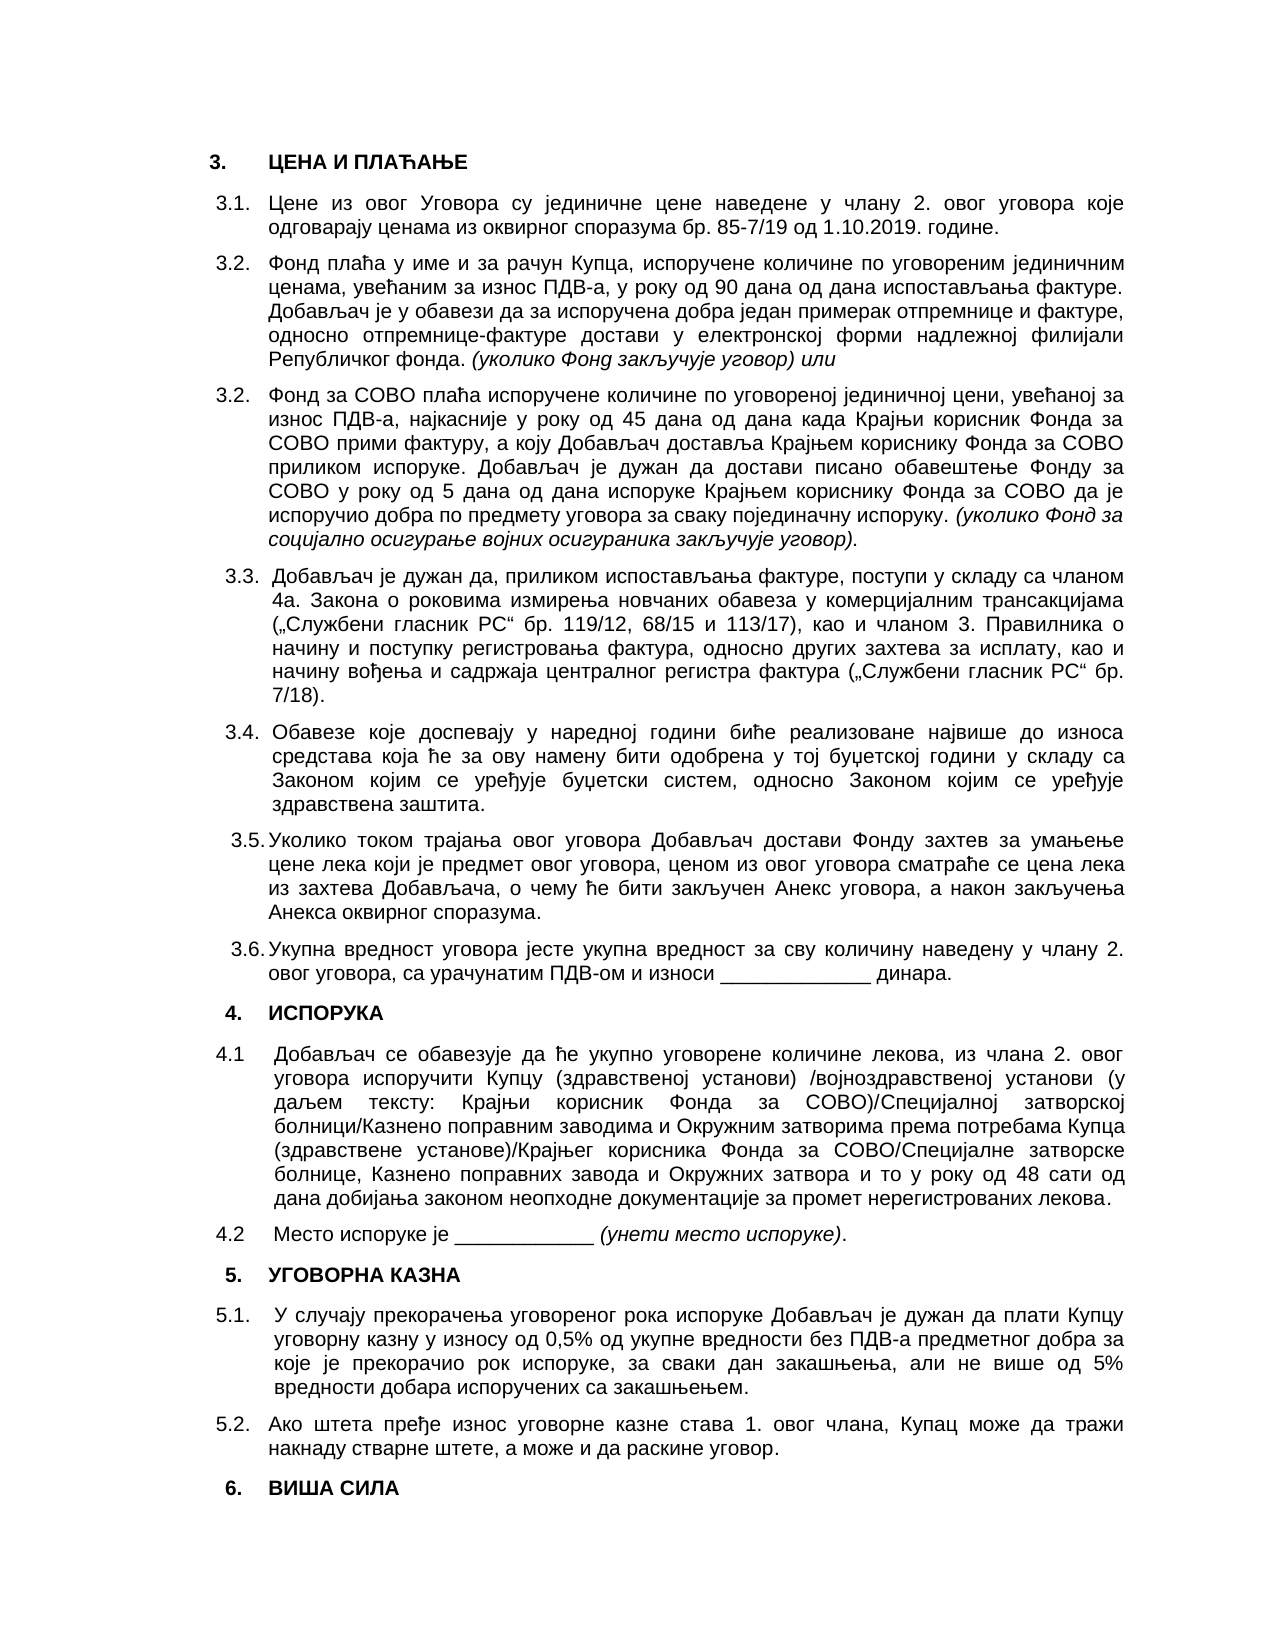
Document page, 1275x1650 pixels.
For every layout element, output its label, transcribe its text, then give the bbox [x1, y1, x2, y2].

list Добављач је дужан да, приликом испостављања фактуре, поступи у складу са чланом 4а. Закона о роковима измирења новчаних обавеза у комерцијалним трансакцијама („Службени гласник РС“ бр. 119/12, 68/15 и 113/17), као и чланом 3. Правилника о начину и поступку регистровања фактура, односно других захтева за исплату, као и начину вођења и садржаја централног регистра фактура („Службени гласник РС“ бр. 7/18). [225, 563, 1125, 707]
list Фонд плаћа у име и за рачун Купца, испоручене количине по уговореним јединичним ценама, увећаним за износ ПДВ-а, у року од 90 дана од дана испостављања фактуре. Добављач је у обавези да за испоручена добра један примерак отпремнице и фактуре, oдносно отпремнице-фактуре достави у електронској форми надлежној филијали Републичког фонда. (уколико Фонд закључује уговор) или [216, 251, 1125, 371]
list ВИША СИЛА [225, 1476, 1125, 1500]
list У случају прекорачења уговореног рока испоруке Добављач је дужан да плати Купцу уговорну казну у износу од 0,5% од укупне вредности без ПДВ-а предметног добра за које је прекорачио рок испоруке, за сваки дан закашњења, али не више од 5% вредности добара испоручених са закашњењем. [216, 1303, 1125, 1399]
list Добављач се обавезује да ће укупно уговорене количине лекова, из члана 2. овог уговора испоручити Купцу (здравственој установи) /војноздравственој установи (у даљем тексту: Крајњи корисник Фонда за СОВО)/Специјалној затворској болници/Казнено поправним заводима и Окружним затворима према потребама Купца (здравствене установе)/Крајњег корисника Фонда за СОВО/Специјалне затворске болнице, Казнено поправних завода и Окружних затвора и то у року од 48 сати од дана добијања законом неопходне документације за промет нерегистрованих лекова. [216, 1042, 1125, 1209]
list ЦЕНА И ПЛАЋАЊЕ [209, 150, 1125, 174]
list ИСПОРУКА [225, 1001, 1125, 1025]
list Укупна вредност уговора јесте укупна вредност за сву количину наведену у члану 2. овог уговора, са урачунатим ПДВ-ом и износи _____________ динара. [231, 936, 1125, 984]
list УГОВОРНА КАЗНА [225, 1262, 1125, 1286]
text 4.2 Место испоруке је ____________ (унети место испоруке). [216, 1222, 1125, 1246]
list Уколико током трајања овог уговора Добављач достави Фонду захтев за умањење цене лека који је предмет овог уговора, ценом из овог уговора сматраће се цена лека из захтева Добављача, о чему ће бити закључен Анекс уговора, а након закључења Анекса оквирног споразума. [231, 828, 1125, 924]
list Ако штета пређе износ уговорне казне става 1. овог члана, Купац може да тражи накнаду стварне штете, а може и да раскине уговор. [216, 1411, 1125, 1459]
list Oбавезе које доспевају у наредној години биће реализоване највише до износа средстава која ће за ову намену бити одобрена у тој буџетској години у складу са Законом којим се уређује буџетски систем, односно Законом којим се уређује здравствена заштита. [225, 720, 1125, 816]
list Цене из овог Уговора су јединичне цене наведене у члану 2. овог уговора које одговарају ценама из оквирног споразума бр. 85-7/19 од 1.10.2019. године. [216, 191, 1125, 238]
list Фонд за СОВО плаћа испоручене количине по уговореној јединичној цени, увећаној за износ ПДВ-а, најкасније у року од 45 дана од дана када Крајњи корисник Фонда за СОВО прими фактуру, а коју Добављач доставља Крајњем кориснику Фонда за СОВО приликом испоруке. Добављач је дужан да достави писано обавештење Фонду за СОВО у року од 5 дана од дана испоруке Крајњем кориснику Фонда за СОВО да је испоручио добра по предмету уговора за сваку појединачну испоруку. (уколико Фонд за социјално осигурање војних осигураника закључује уговор). [216, 383, 1125, 551]
